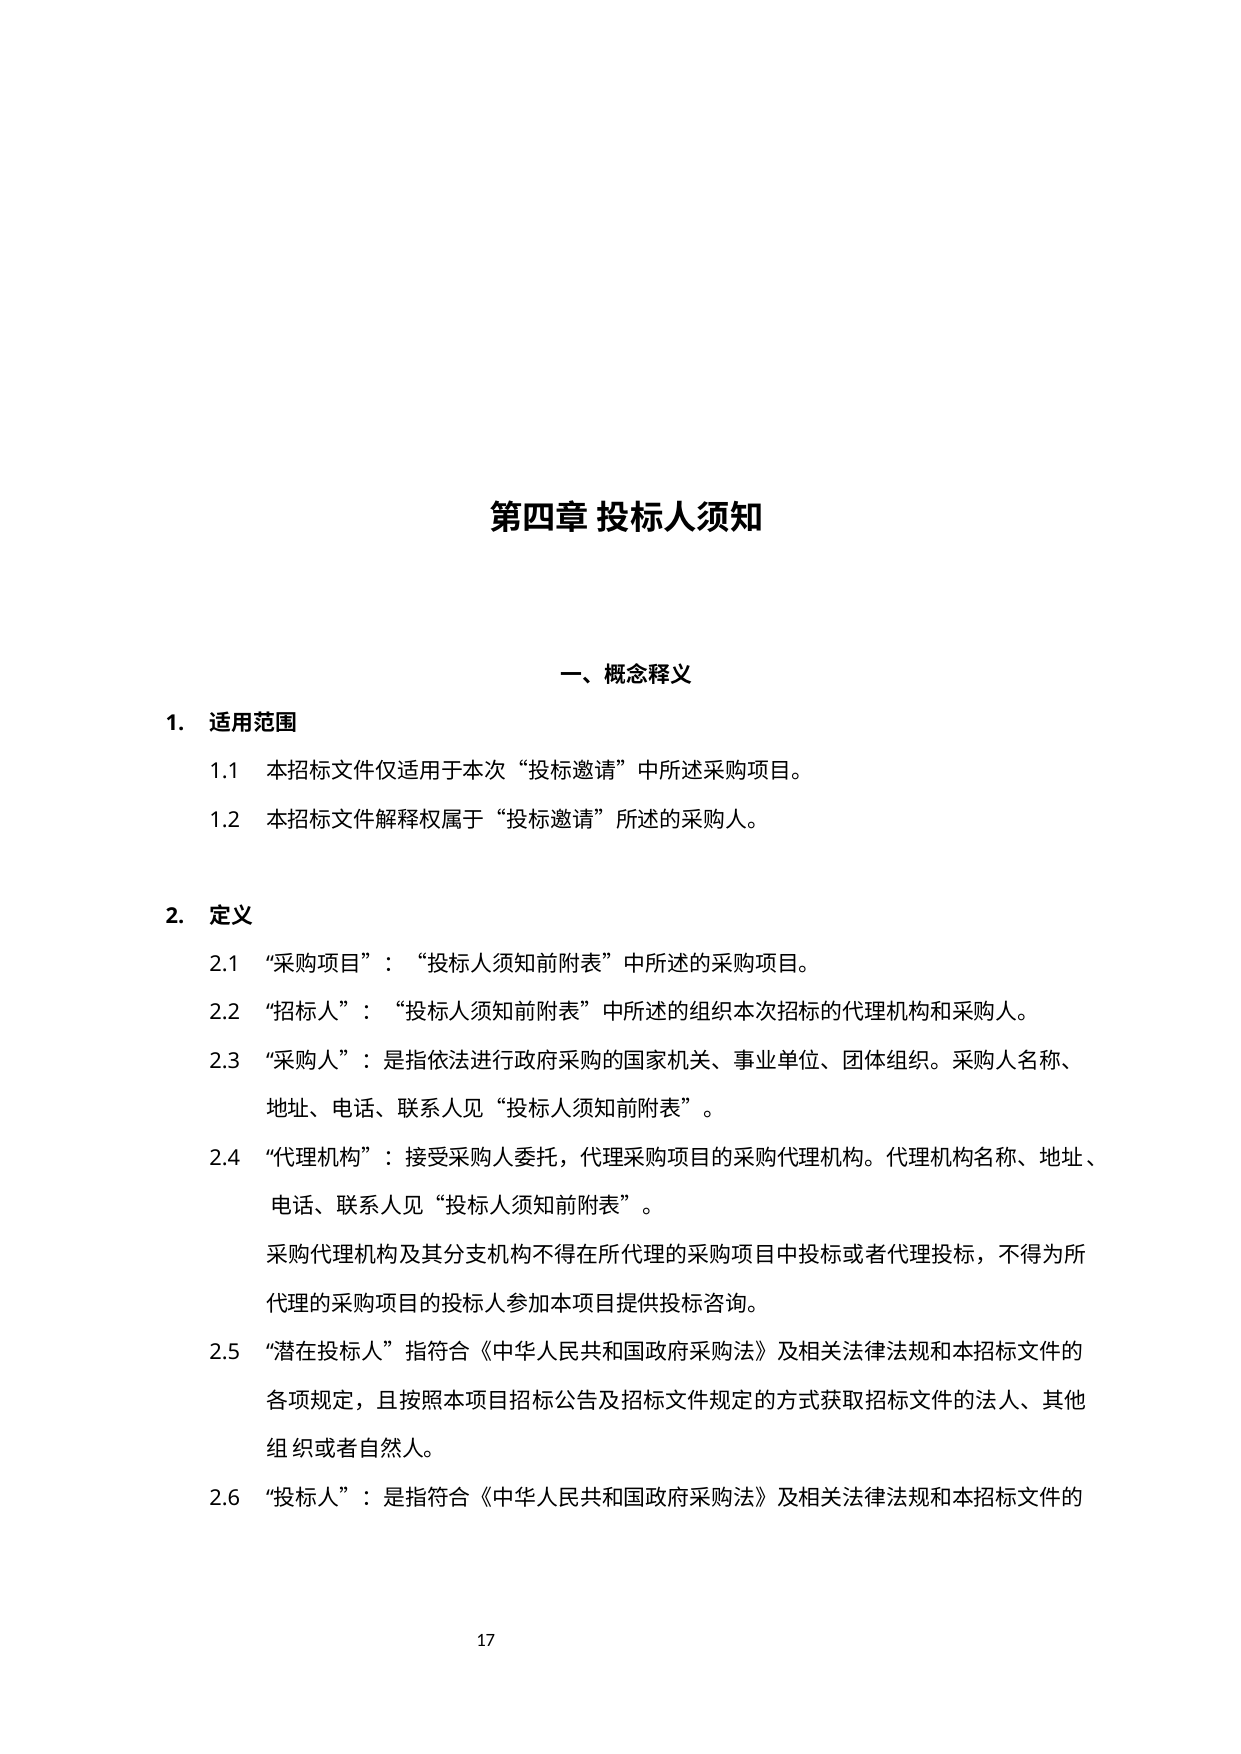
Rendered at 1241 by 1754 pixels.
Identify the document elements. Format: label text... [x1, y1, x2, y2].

text 第四章 投标人须知 [165, 483, 1087, 548]
list “采购项目”：“投标人须知前附表”中所述的采购项目。 [209, 946, 1087, 978]
list “招标人”：“投标人须知前附表”中所述的组织本次招标的代理机构和采购人。 [209, 994, 1087, 1026]
list 适用范围 [165, 705, 1087, 737]
text 采购代理机构及其分支机构不得在所代理的采购项目中投标或者代理投标，不得为所代理的采购项目的投标人参加本项目提供投标咨询。 [266, 1236, 1087, 1318]
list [209, 1479, 1087, 1512]
list “代理机构”：接受采购人委托，代理采购项目的采购代理机构。代理机构名称、地址、 电话、联系人见“投标人须知前附表”。 [209, 1139, 1087, 1221]
text 一、概念释义 [165, 657, 1087, 689]
list “采购人”：是指依法进行政府采购的国家机关、事业单位、团体组织。采购人名称、 地址、电话、联系人见“投标人须知前附表”。 [209, 1042, 1087, 1123]
list 定义 [165, 897, 1087, 930]
list “潜在投标人”指符合《中华人民共和国政府采购法》及相关法律法规和本招标文件的各项规定，且按照本项目招标公告及招标文件规定的方式获取招标文件的法人、其他组 织或者自然人。 [209, 1333, 1087, 1463]
list 本招标文件仅适用于本次“投标邀请”中所述采购项目。 [209, 753, 1087, 786]
list 本招标文件解释权属于“投标邀请”所述的采购人。 [209, 802, 1087, 834]
